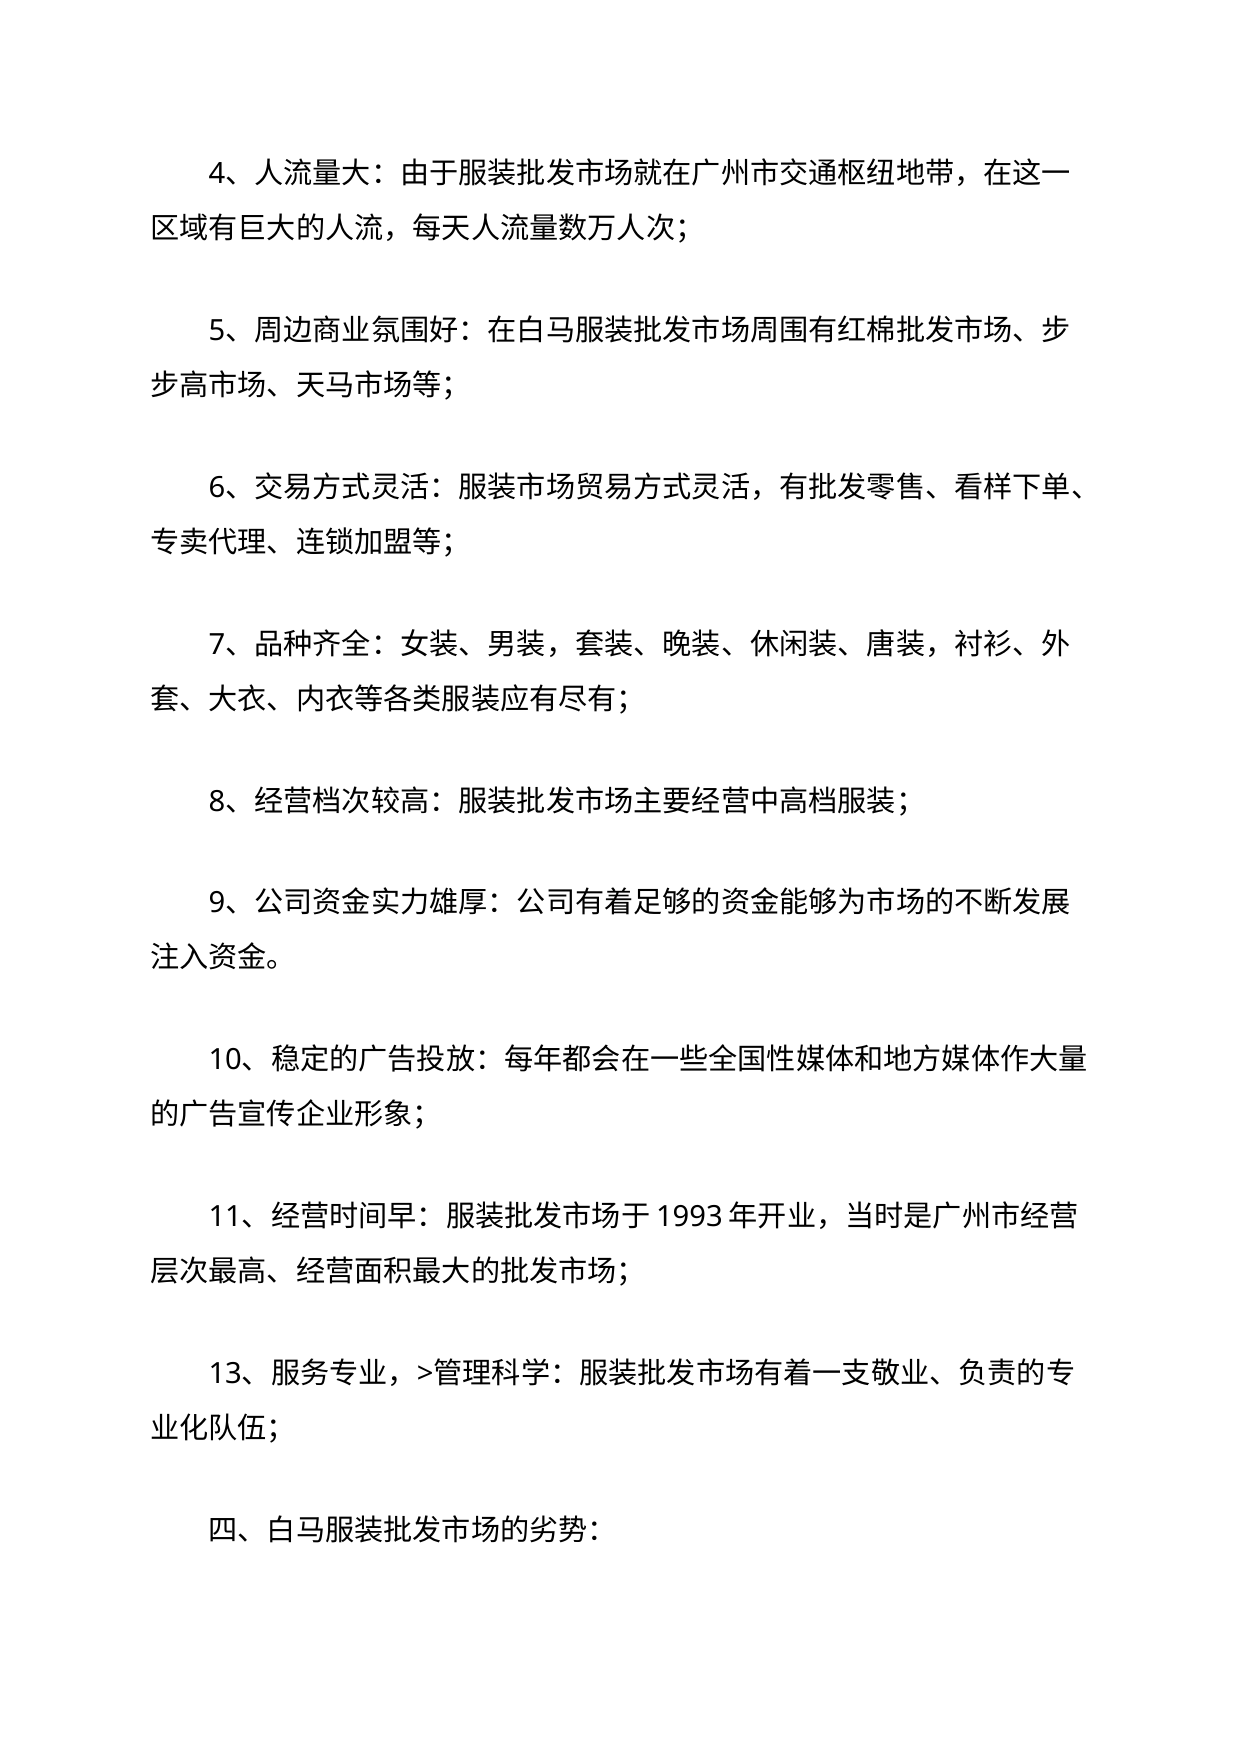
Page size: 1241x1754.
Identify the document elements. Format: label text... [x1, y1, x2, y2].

text 4、人流量大：由于服装批发市场就在广州市交通枢纽地带，在这一区域有巨大的人流，每天人流量数万人次； [150, 150, 1090, 247]
text 5、周边商业氛围好：在白马服装批发市场周围有红棉批发市场、步步高市场、天马市场等； [150, 307, 1090, 404]
text 9、公司资金实力雄厚：公司有着足够的资金能够为市场的不断发展注入资金。 [150, 879, 1090, 976]
text 四、白马服装批发市场的劣势： [150, 1506, 1090, 1548]
text 13、服务专业，>管理科学：服装批发市场有着一支敬业、负责的专业化队伍； [150, 1349, 1090, 1447]
text 7、品种齐全：女装、男装，套装、晚装、休闲装、唐装，衬衫、外套、大衣、内衣等各类服装应有尽有； [150, 620, 1090, 718]
text 10、稳定的广告投放：每年都会在一些全国性媒体和地方媒体作大量的广告宣传企业形象； [150, 1036, 1090, 1133]
text 6、交易方式灵活：服装市场贸易方式灵活，有批发零售、看样下单、专卖代理、连锁加盟等； [150, 463, 1090, 561]
text 11、经营时间早：服装批发市场于1993年开业，当时是广州市经营层次最高、经营面积最大的批发市场； [150, 1193, 1090, 1290]
text 8、经营档次较高：服装批发市场主要经营中高档服装； [150, 777, 1090, 819]
